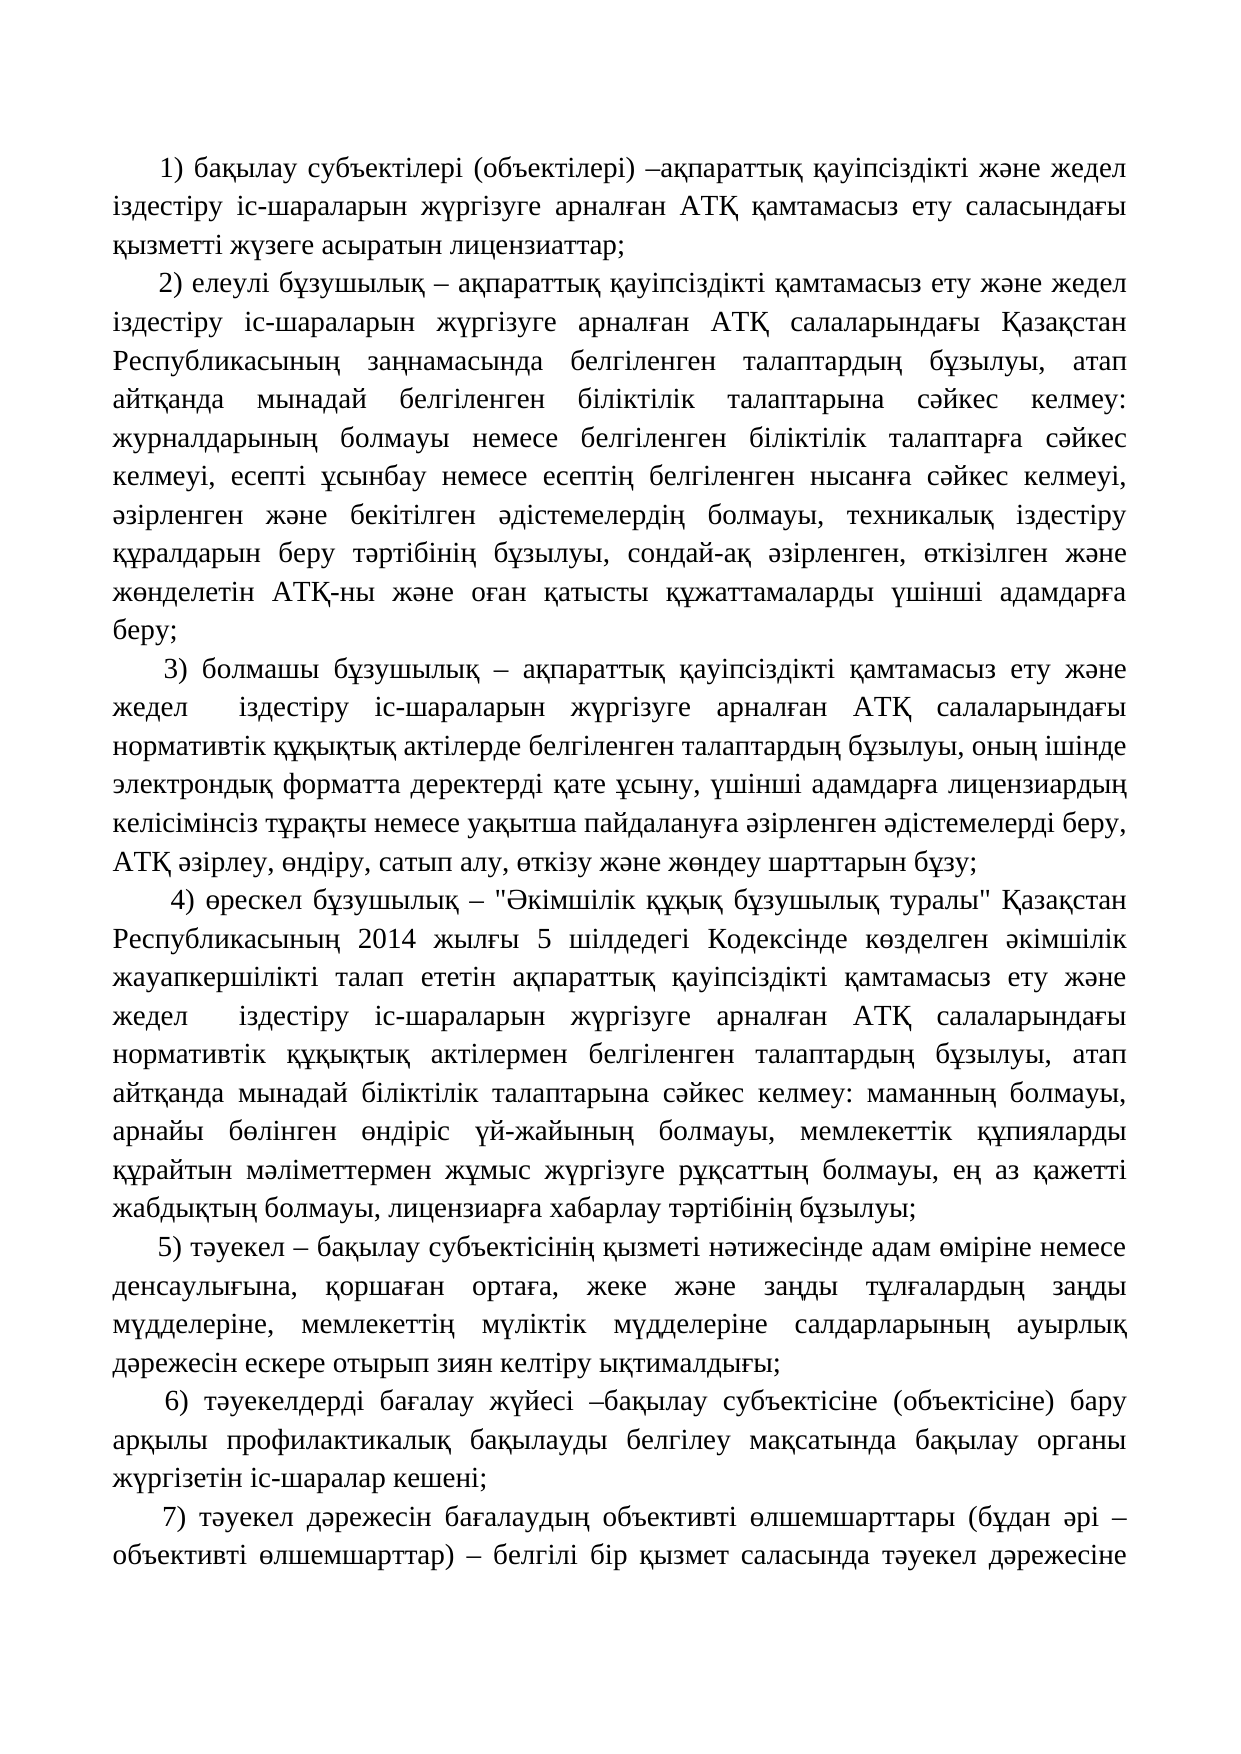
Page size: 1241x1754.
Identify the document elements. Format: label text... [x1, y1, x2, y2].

text 6) тәуекелдерді бағалау жүйесі –бақылау субъектісіне (объектісіне) бару арқылы профилактикалық бақылауды белгілеу мақсатында бақылау органы жүргізетін іс-шаралар кешені; [112, 1383, 1128, 1494]
text 2) елеулі бұзушылық – ақпараттық қауіпсіздікті қамтамасыз ету және жедел іздестіру іс-шараларын жүргізуге арналған АТҚ салаларындағы Қазақстан Республикасының заңнамасында белгіленген талаптардың бұзылуы, атап айтқанда мынадай белгіленген біліктілік талаптарына сәйкес келмеу: журналдарының болмауы немесе белгіленген біліктілік талаптарға сәйкес келмеуі, есепті ұсынбау немесе есептің белгіленген нысанға сәйкес келмеуі, әзірленген және бекітілген әдістемелердің болмауы, техникалық іздестіру құралдарын беру тәртібінің бұзылуы, сондай-ақ әзірленген, өткізілген және жөнделетін АТҚ-ны және оған қатысты құжаттамаларды үшінші адамдарға беру; [112, 266, 1128, 646]
text 1) бақылау субъектілері (объектілері) –ақпараттық қауіпсіздікті және жедел іздестіру іс-шараларын жүргізуге арналған АТҚ қамтамасыз ету саласындағы қызметті жүзеге асыратын лицензиаттар; [112, 150, 1128, 261]
text 3) болмашы бұзушылық – ақпараттық қауіпсіздікті қамтамасыз ету және жедел іздестіру іс-шараларын жүргізуге арналған АТҚ салаларындағы нормативтік құқықтық актілерде белгіленген талаптардың бұзылуы, оның ішінде электрондық форматта деректерді қате ұсыну, үшінші адамдарға лицензиардың келісімінсіз тұрақты немесе уақытша пайдалануға әзірленген әдістемелерді беру, АТҚ әзірлеу, өндіру, сатып алу, өткізу және жөндеу шарттарын бұзу; [112, 651, 1128, 877]
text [112, 1499, 1128, 1571]
text 4) өрескел бұзушылық – "Әкімшілік құқық бұзушылық туралы" Қазақстан Республикасының 2014 жылғы 5 шілдедегі Кодексінде көзделген әкімшілік жауапкершілікті талап ететін ақпараттық қауіпсіздікті қамтамасыз ету және жедел іздестіру іс-шараларын жүргізуге арналған АТҚ салаларындағы нормативтік құқықтық актілермен белгіленген талаптардың бұзылуы, атап айтқанда мынадай біліктілік талаптарына сәйкес келмеу: маманның болмауы, арнайы бөлінген өндіріс үй-жайының болмауы, мемлекеттік құпияларды құрайтын мәліметтермен жұмыс жүргізуге рұқсаттың болмауы, ең аз қажетті жабдықтың болмауы, лицензиарға хабарлау тәртібінің бұзылуы; [112, 882, 1128, 1224]
text 5) тәуекел – бақылау субъектісінің қызметі нәтижесінде адам өміріне немесе денсаулығына, қоршаған ортаға, жеке және заңды тұлғалардың заңды мүдделеріне, мемлекеттің мүліктік мүдделеріне салдарларының ауырлық дәрежесін ескере отырып зиян келтіру ықтималдығы; [112, 1229, 1128, 1378]
